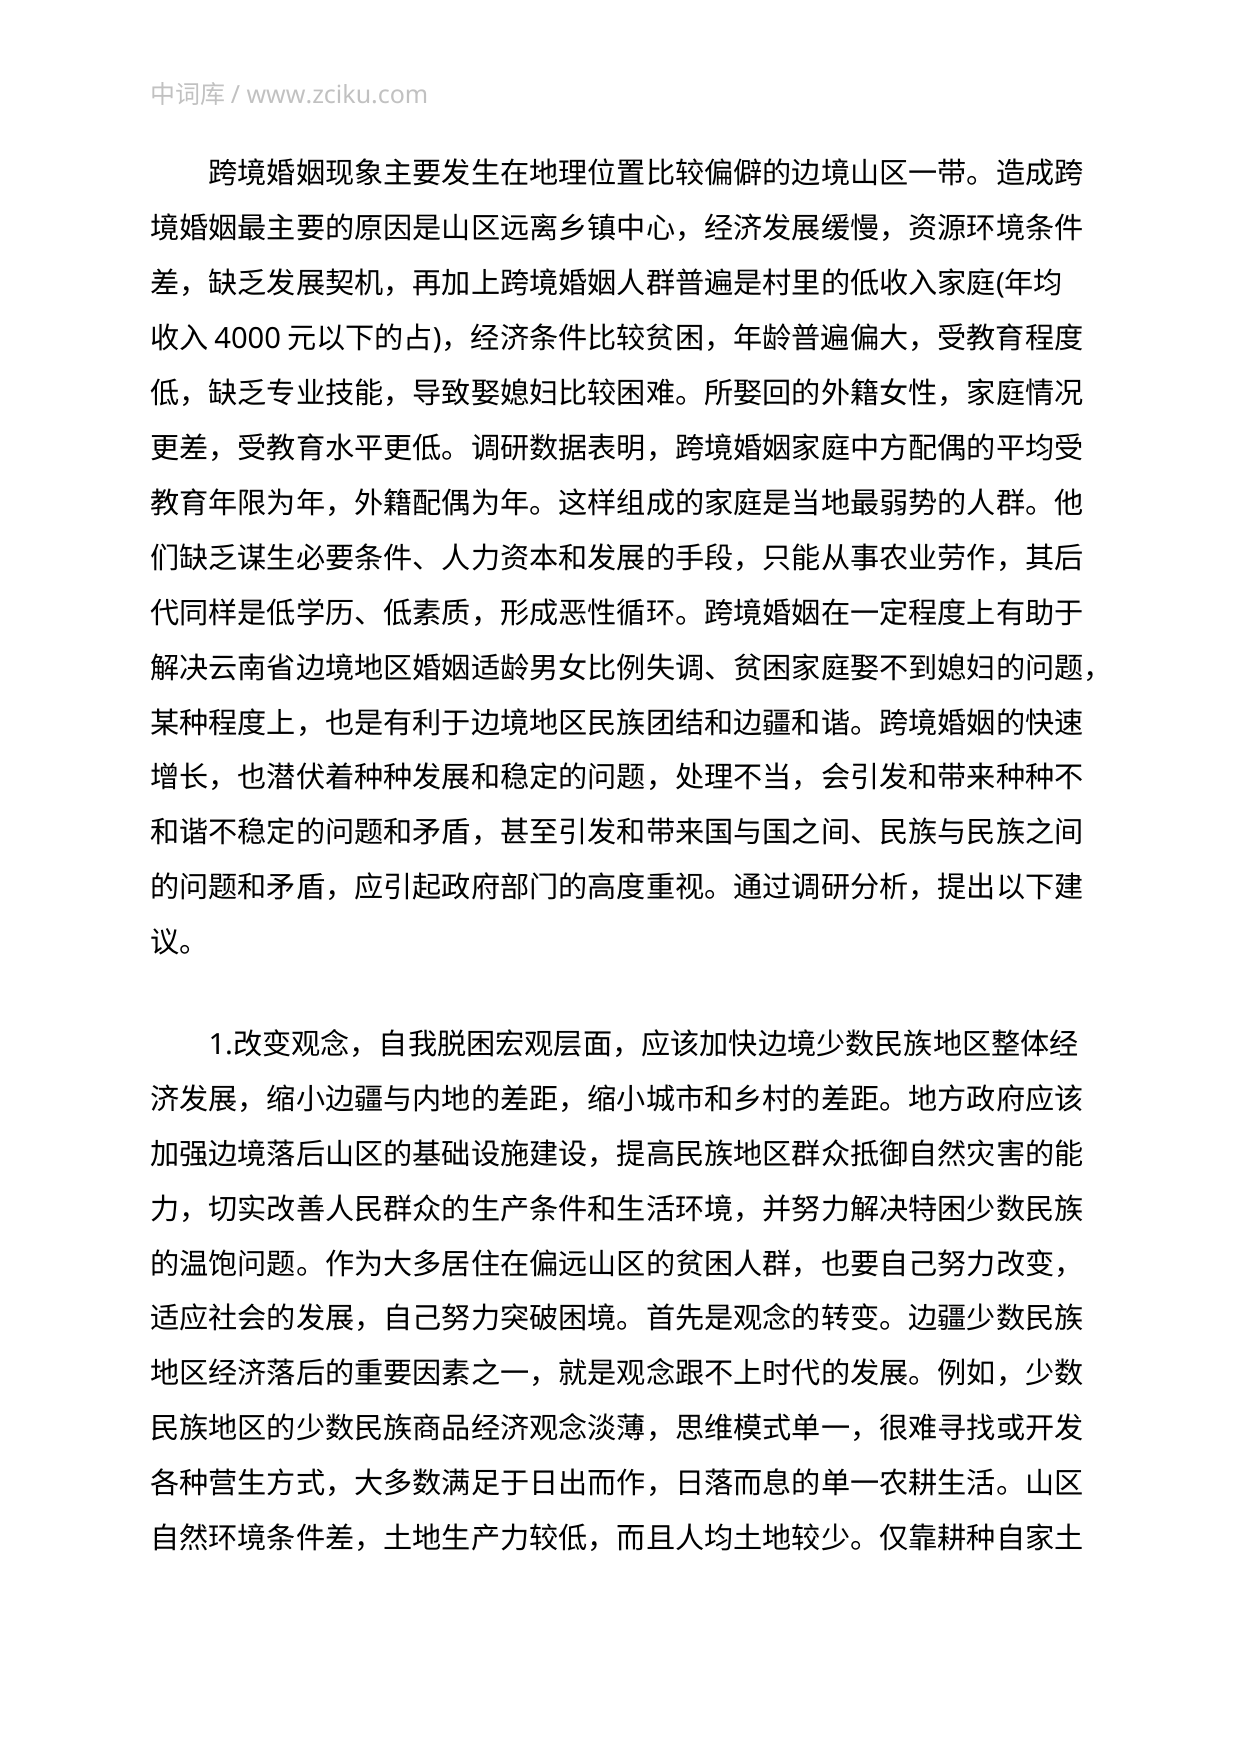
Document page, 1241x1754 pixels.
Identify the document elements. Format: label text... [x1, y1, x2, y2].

text 跨境婚姻现象主要发生在地理位置比较偏僻的边境山区一带。造成跨境婚姻最主要的原因是山区远离乡镇中心，经济发展缓慢，资源环境条件差，缺乏发展契机，再加上跨境婚姻人群普遍是村里的低收入家庭(年均收入4000元以下的占)，经济条件比较贫困，年龄普遍偏大，受教育程度低，缺乏专业技能，导致娶媳妇比较困难。所娶回的外籍女性，家庭情况更差，受教育水平更低。调研数据表明，跨境婚姻家庭中方配偶的平均受教育年限为年，外籍配偶为年。这样组成的家庭是当地最弱势的人群。他们缺乏谋生必要条件、人力资本和发展的手段，只能从事农业劳作，其后代同样是低学历、低素质，形成恶性循环。跨境婚姻在一定程度上有助于解决云南省边境地区婚姻适龄男女比例失调、贫困家庭娶不到媳妇的问题，某种程度上，也是有利于边境地区民族团结和边疆和谐。跨境婚姻的快速增长，也潜伏着种种发展和稳定的问题，处理不当，会引发和带来种种不和谐不稳定的问题和矛盾，甚至引发和带来国与国之间、民族与民族之间的问题和矛盾，应引起政府部门的高度重视。通过调研分析，提出以下建议。 [150, 150, 1090, 961]
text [150, 1021, 1090, 1557]
